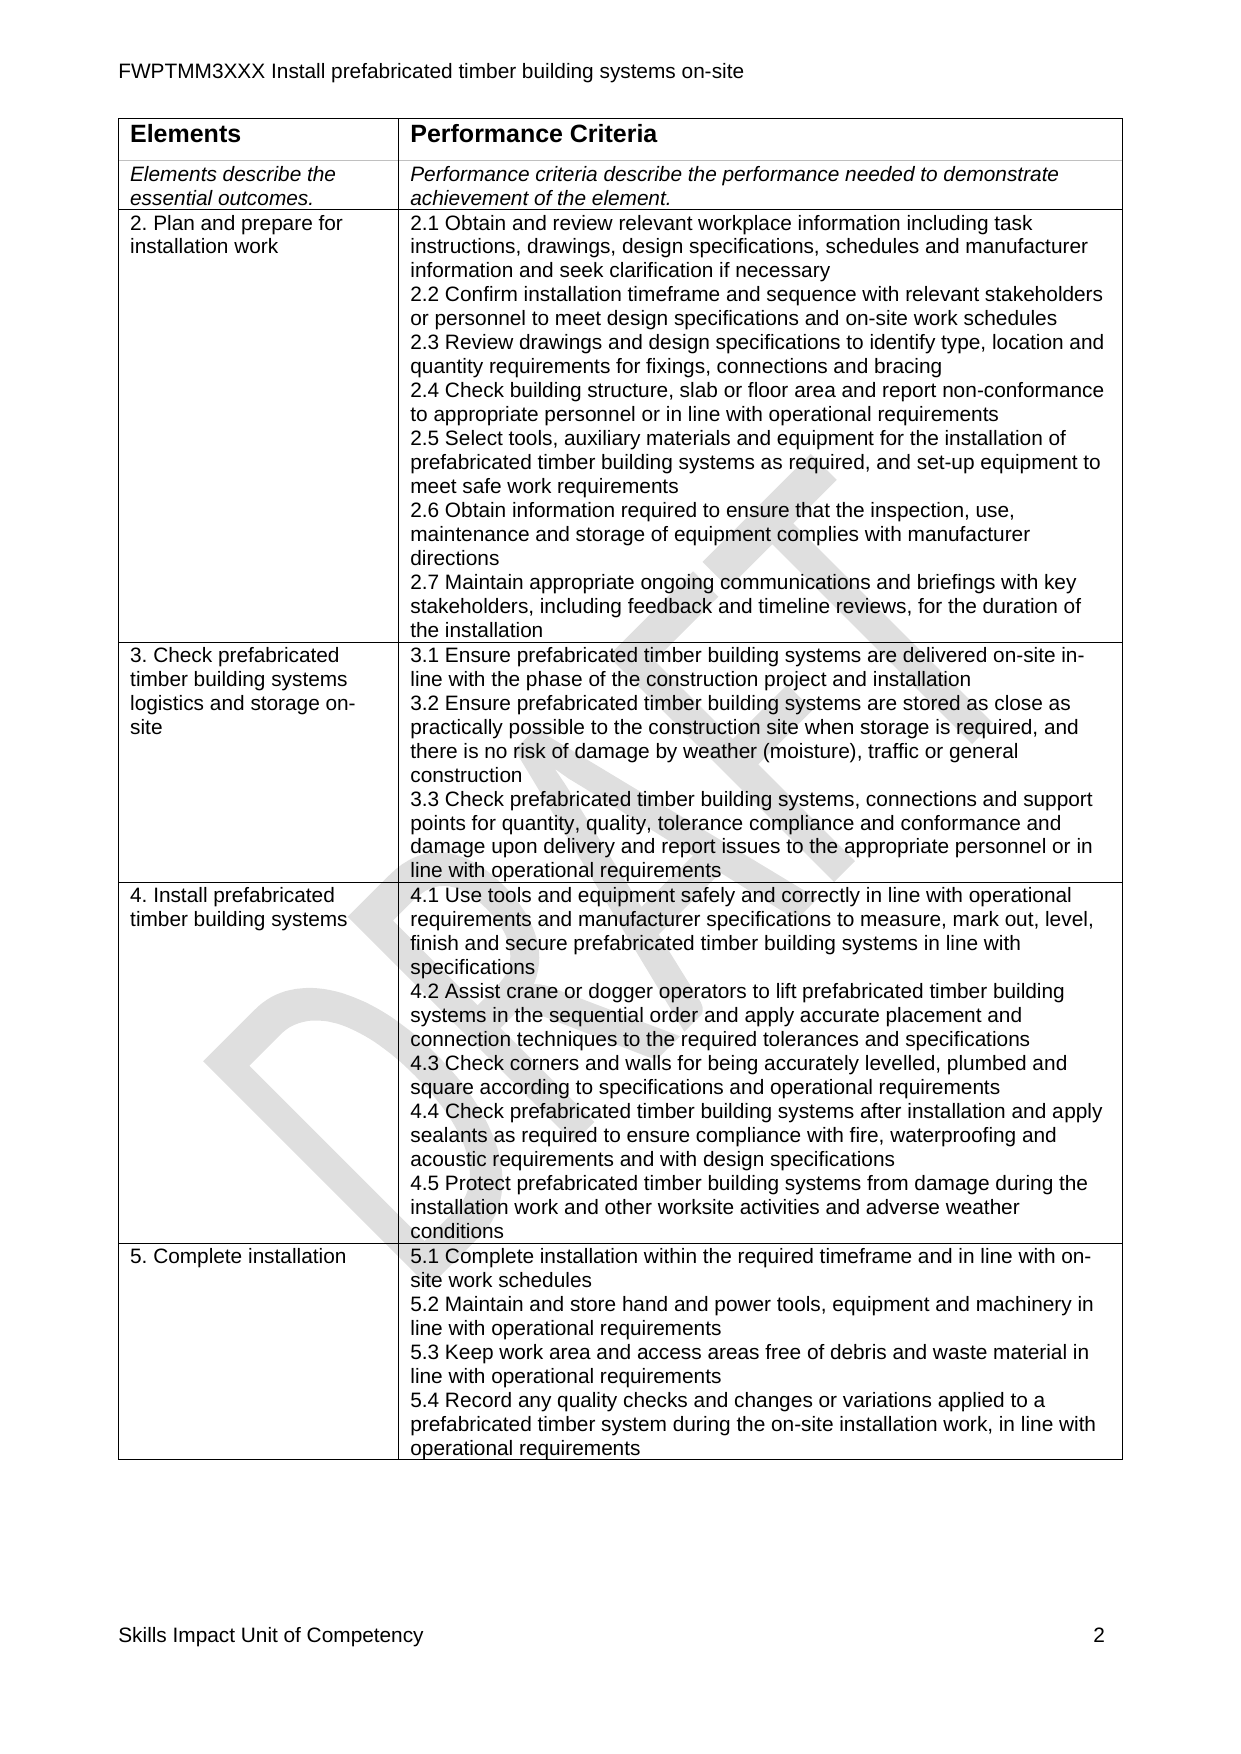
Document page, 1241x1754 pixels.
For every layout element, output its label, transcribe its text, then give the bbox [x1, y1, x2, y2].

table_cell 4. Install prefabricated timber building systems [119, 883, 398, 1243]
table_header Elements [119, 119, 398, 160]
table_cell Performance criteria describe the performance needed to demonstrate achievement of the element. [399, 161, 1122, 209]
table_cell 2.1 Obtain and review relevant workplace information including task instructions, drawings, design specifications, schedules and manufacturer information and seek clarification if necessary 2.2 Confirm installation timeframe and sequence with relevant stakeholders or personnel to meet design specifications and on-site work schedules 2.3 Review drawings and design specifications to identify type, location and quantity requirements for fixings, connections and bracing 2.4 Check building structure, slab or floor area and report non-conformance to appropriate personnel or in line with operational requirements 2.5 Select tools, auxiliary materials and equipment for the installation of prefabricated timber building systems as required, and set-up equipment to meet safe work requirements 2.6 Obtain information required to ensure that the inspection, use, maintenance and storage of equipment complies with manufacturer directions 2.7 Maintain appropriate ongoing communications and briefings with key stakeholders, including feedback and timeline reviews, for the duration of the installation [399, 210, 1122, 642]
table_header Performance Criteria [399, 119, 1122, 160]
table_cell 3.1 Ensure prefabricated timber building systems are delivered on-site in-line with the phase of the construction project and installation 3.2 Ensure prefabricated timber building systems are stored as close as practically possible to the construction site when storage is required, and there is no risk of damage by weather (moisture), traffic or general construction 3.3 Check prefabricated timber building systems, connections and support points for quantity, quality, tolerance compliance and conformance and damage upon delivery and report issues to the appropriate personnel or in line with operational requirements [399, 643, 1122, 882]
table_cell 3. Check prefabricated timber building systems logistics and storage on-site [119, 643, 398, 882]
table_cell 2. Plan and prepare for installation work [119, 210, 398, 642]
table_cell 4.1 Use tools and equipment safely and correctly in line with operational requirements and manufacturer specifications to measure, mark out, level, finish and secure prefabricated timber building systems in line with specifications 4.2 Assist crane or dogger operators to lift prefabricated timber building systems in the sequential order and apply accurate placement and connection techniques to the required tolerances and specifications 4.3 Check corners and walls for being accurately levelled, plumbed and square according to specifications and operational requirements 4.4 Check prefabricated timber building systems after installation and apply sealants as required to ensure compliance with fire, waterproofing and acoustic requirements and with design specifications 4.5 Protect prefabricated timber building systems from damage during the installation work and other worksite activities and adverse weather conditions [399, 883, 1122, 1243]
table_cell 5.1 Complete installation within the required timeframe and in line with on-site work schedules 5.2 Maintain and store hand and power tools, equipment and machinery in line with operational requirements 5.3 Keep work area and access areas free of debris and waste material in line with operational requirements 5.4 Record any quality checks and changes or variations applied to a prefabricated timber system during the on-site installation work, in line with operational requirements [399, 1244, 1122, 1459]
table_cell 5. Complete installation [119, 1244, 398, 1459]
table_cell Elements describe the essential outcomes. [119, 161, 398, 209]
